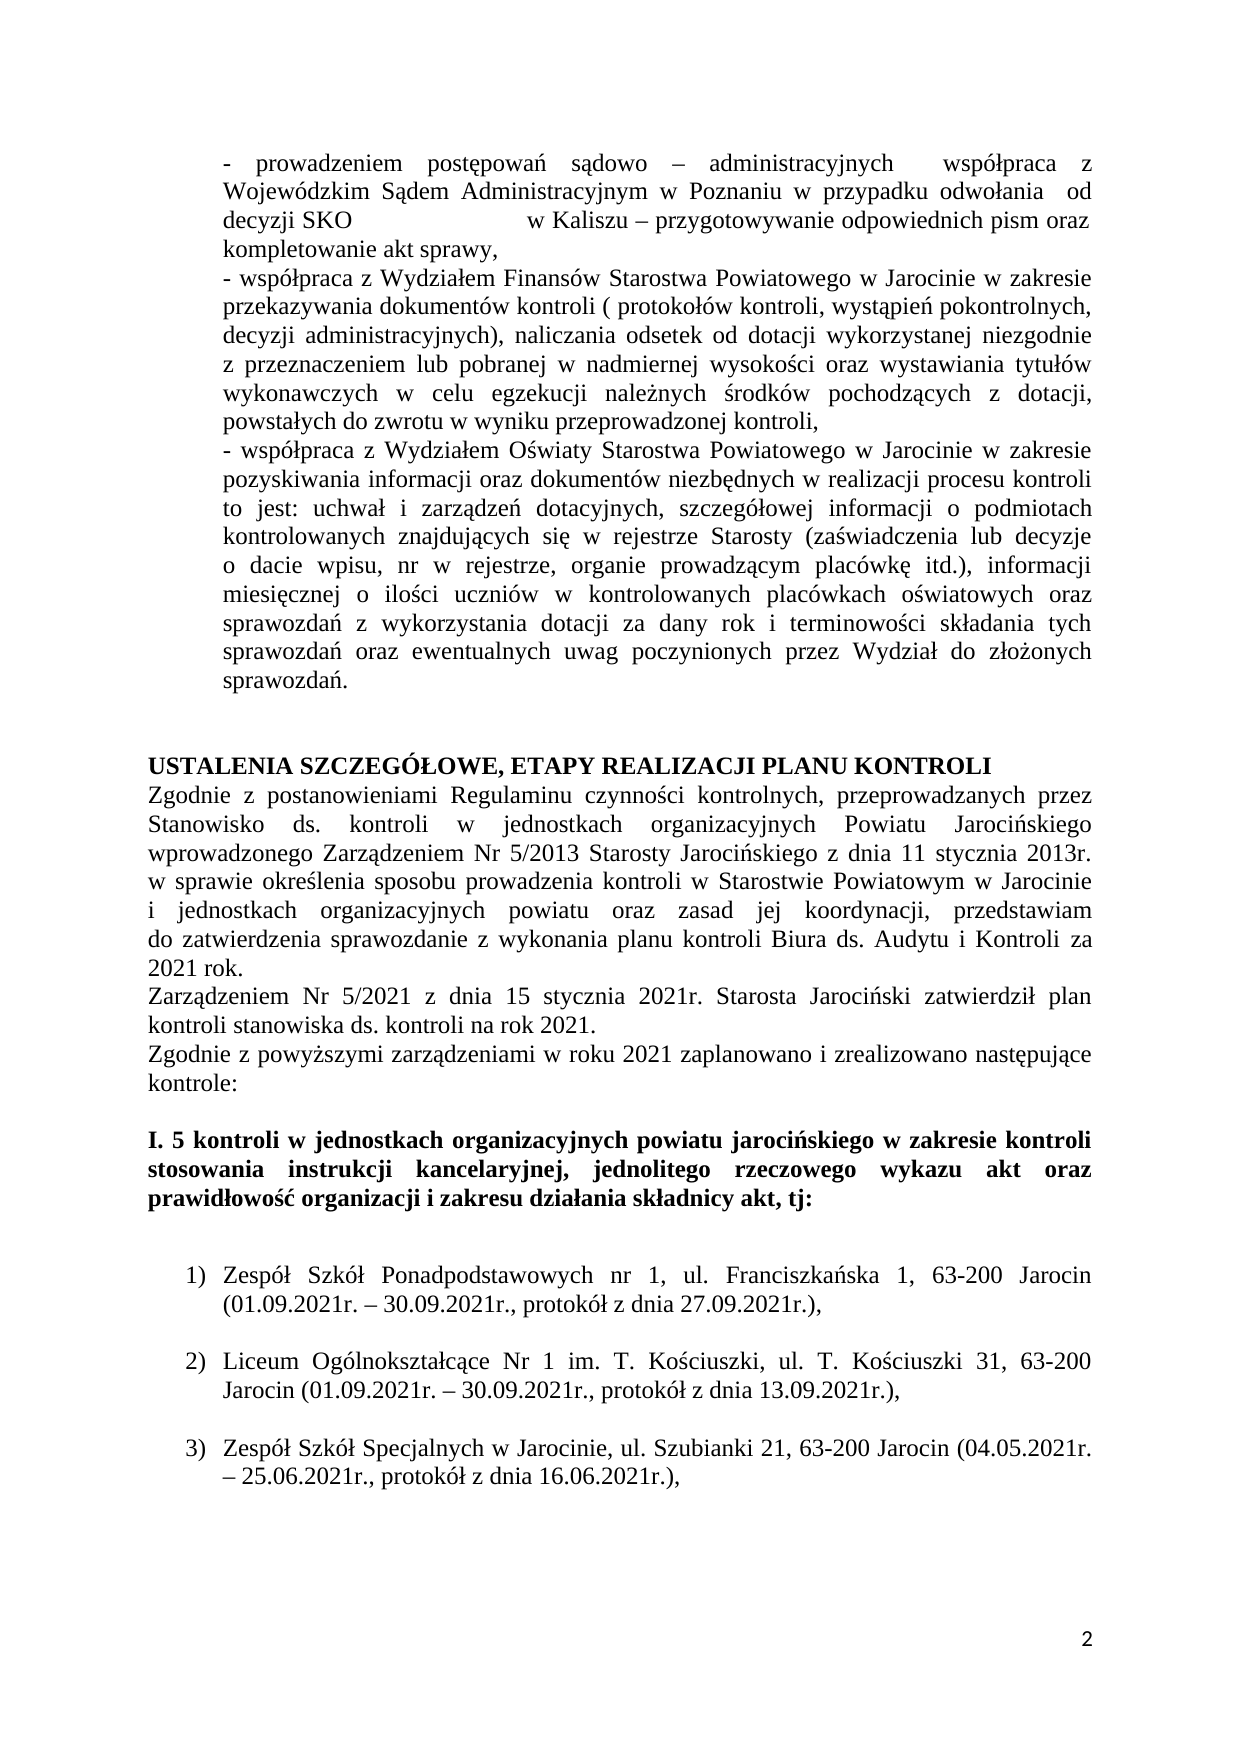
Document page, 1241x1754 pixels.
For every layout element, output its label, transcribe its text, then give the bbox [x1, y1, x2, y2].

list Zespół Szkół Specjalnych w Jarocinie, ul. Szubianki 21, 63-200 Jarocin (04.05.2021r. – 25.06.2021r., protokół z dnia 16.06.2021r.), [185, 1433, 1093, 1490]
list Zespół Szkół Ponadpodstawowych nr 1, ul. Franciszkańska 1, 63-200 Jarocin (01.09.2021r. – 30.09.2021r., protokół z dnia 27.09.2021r.), [185, 1260, 1093, 1318]
text Zgodnie z postanowieniami Regulaminu czynności kontrolnych, przeprowadzanych przez Stanowisko ds. kontroli w jednostkach organizacyjnych Powiatu Jarocińskiego wprowadzonego Zarządzeniem Nr 5/2013 Starosty Jarocińskiego z dnia 11 stycznia 2013r. w sprawie określenia sposobu prowadzenia kontroli w Starostwie Powiatowym w Jarocinie i jednostkach organizacyjnych powiatu oraz zasad jej koordynacji, przedstawiam do zatwierdzenia sprawozdanie z wykonania planu kontroli Biura ds. Audytu i Kontroli za 2021 rok. [148, 780, 1093, 981]
list Liceum Ogólnokształcące Nr 1 im. T. Kościuszki, ul. T. Kościuszki 31, 63-200 Jarocin (01.09.2021r. – 30.09.2021r., protokół z dnia 13.09.2021r.), [185, 1346, 1093, 1404]
text I. 5 kontroli w jednostkach organizacyjnych powiatu jarocińskiego w zakresie kontroli stosowania instrukcji kancelaryjnej, jednolitego rzeczowego wykazu akt oraz prawidłowość organizacji i zakresu działania składnicy akt, tj: [148, 1125, 1093, 1211]
list - współpraca z Wydziałem Oświaty Starostwa Powiatowego w Jarocinie w zakresie pozyskiwania informacji oraz dokumentów niezbędnych w realizacji procesu kontroli to jest: uchwał i zarządzeń dotacyjnych, szczegółowej informacji o podmiotach kontrolowanych znajdujących się w rejestrze Starosty (zaświadczenia lub decyzje o dacie wpisu, nr w rejestrze, organie prowadzącym placówkę itd.), informacji miesięcznej o ilości uczniów w kontrolowanych placówkach oświatowych oraz sprawozdań z wykorzystania dotacji za dany rok i terminowości składania tych sprawozdań oraz ewentualnych uwag poczynionych przez Wydział do złożonych sprawozdań. [223, 435, 1093, 694]
text Zarządzeniem Nr 5/2021 z dnia 15 stycznia 2021r. Starosta Jarociński zatwierdził plan kontroli stanowiska ds. kontroli na rok 2021. [148, 981, 1093, 1039]
list - prowadzeniem postępowań sądowo – administracyjnych współpraca z Wojewódzkim Sądem Administracyjnym w Poznaniu w przypadku odwołania od decyzji SKO w Kaliszu – przygotowywanie odpowiednich pism oraz kompletowanie akt sprawy, [223, 148, 1093, 263]
text Zgodnie z powyższymi zarządzeniami w roku 2021 zaplanowano i zrealizowano następujące kontrole: [148, 1039, 1093, 1096]
text USTALENIA SZCZEGÓŁOWE, ETAPY REALIZACJI PLANU KONTROLI [148, 751, 1093, 780]
list - współpraca z Wydziałem Finansów Starostwa Powiatowego w Jarocinie w zakresie przekazywania dokumentów kontroli ( protokołów kontroli, wystąpień pokontrolnych, decyzji administracyjnych), naliczania odsetek od dotacji wykorzystanej niezgodnie z przeznaczeniem lub pobranej w nadmiernej wysokości oraz wystawiania tytułów wykonawczych w celu egzekucji należnych środków pochodzących z dotacji, powstałych do zwrotu w wyniku przeprowadzonej kontroli, [223, 263, 1093, 435]
